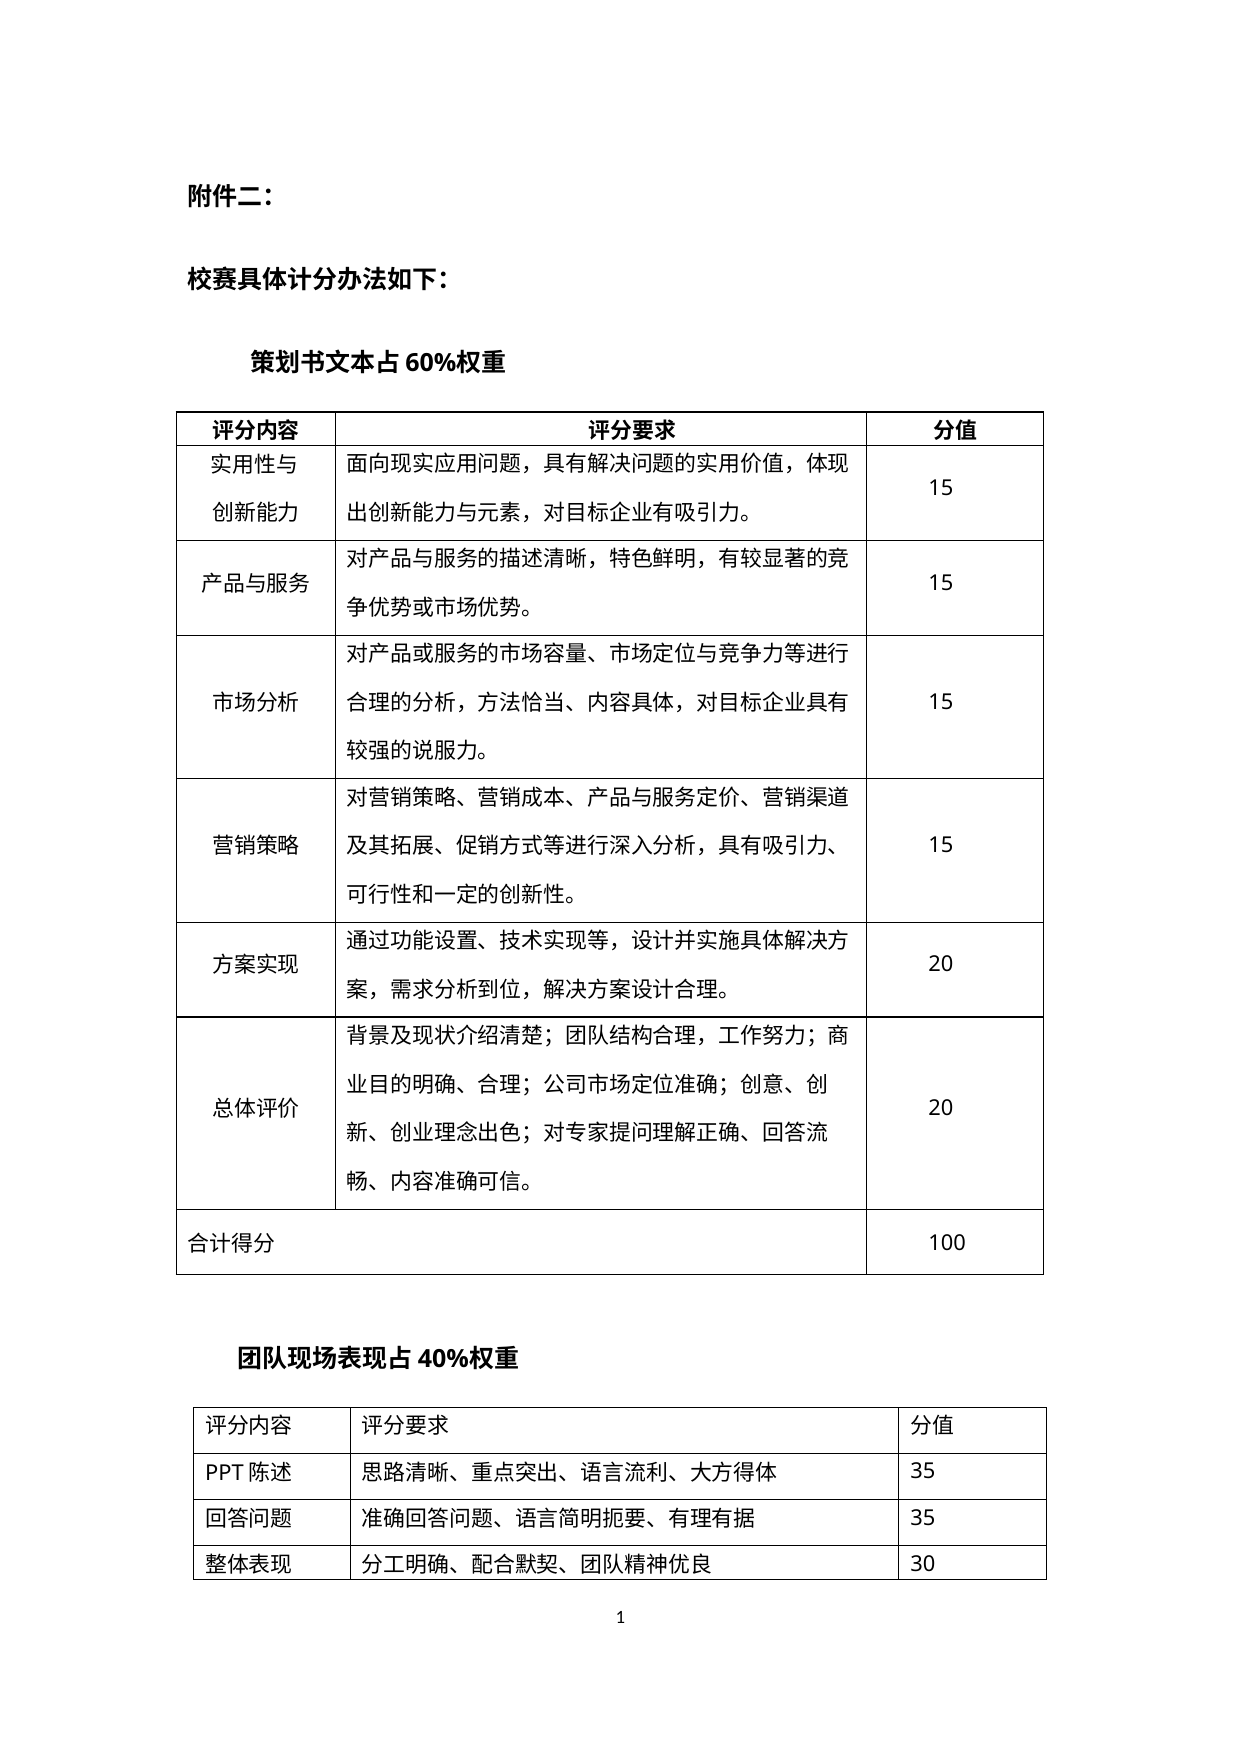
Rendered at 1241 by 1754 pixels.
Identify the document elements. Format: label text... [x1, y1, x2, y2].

text 策划书文本占60%权重 [187, 328, 1053, 393]
text 校赛具体计分办法如下： [187, 245, 1053, 310]
table_cell 通过功能设置、技术实现等，设计并实施具体解决方案，需求分析到位，解决方案设计合理。 [336, 923, 866, 1016]
table_cell 总体评价 [177, 1018, 335, 1209]
table_cell 对产品与服务的描述清晰，特色鲜明，有较显著的竞争优势或市场优势。 [336, 541, 866, 634]
table_cell 20 [867, 923, 1043, 1016]
table_cell 准确回答问题、语言简明扼要、有理有据 [351, 1500, 898, 1545]
table_cell 实用性与 创新能力 [177, 446, 335, 540]
table_cell 100 [867, 1210, 1043, 1273]
table_cell 35 [899, 1454, 1046, 1499]
text 团队现场表现占40%权重 [187, 1324, 1053, 1389]
table_cell 15 [867, 779, 1043, 922]
table_cell 合计得分 [177, 1210, 866, 1273]
table_cell 15 [867, 446, 1043, 540]
table_cell 20 [867, 1018, 1043, 1209]
table_cell 整体表现 [194, 1546, 350, 1579]
table_cell PPT陈述 [194, 1454, 350, 1499]
table_cell 市场分析 [177, 636, 335, 778]
table_cell 分工明确、配合默契、团队精神优良 [351, 1546, 898, 1579]
table_cell 对营销策略、营销成本、产品与服务定价、营销渠道及其拓展、促销方式等进行深入分析，具有吸引力、可行性和一定的创新性。 [336, 779, 866, 922]
table_cell 回答问题 [194, 1500, 350, 1545]
table_cell 方案实现 [177, 923, 335, 1016]
table_header 分值 [867, 413, 1043, 445]
table_cell 15 [867, 636, 1043, 778]
table_cell 背景及现状介绍清楚；团队结构合理，工作努力；商业目的明确、合理；公司市场定位准确；创意、创新、创业理念出色；对专家提问理解正确、回答流畅、内容准确可信。 [336, 1018, 866, 1209]
table_header 评分内容 [194, 1408, 350, 1453]
table_cell 面向现实应用问题，具有解决问题的实用价值，体现出创新能力与元素，对目标企业有吸引力。 [336, 446, 866, 540]
table_header 评分要求 [351, 1408, 898, 1453]
table_cell 35 [899, 1500, 1046, 1545]
table_cell 思路清晰、重点突出、语言流利、大方得体 [351, 1454, 898, 1499]
table_cell 对产品或服务的市场容量、市场定位与竞争力等进行合理的分析，方法恰当、内容具体，对目标企业具有较强的说服力。 [336, 636, 866, 778]
table_header 分值 [899, 1408, 1046, 1453]
table_cell 30 [899, 1546, 1046, 1579]
table_cell 营销策略 [177, 779, 335, 922]
table_header 评分要求 [336, 413, 866, 445]
table_cell 15 [867, 541, 1043, 634]
table_header 评分内容 [177, 413, 335, 445]
table_cell 产品与服务 [177, 541, 335, 634]
text 附件二： [187, 162, 1053, 227]
